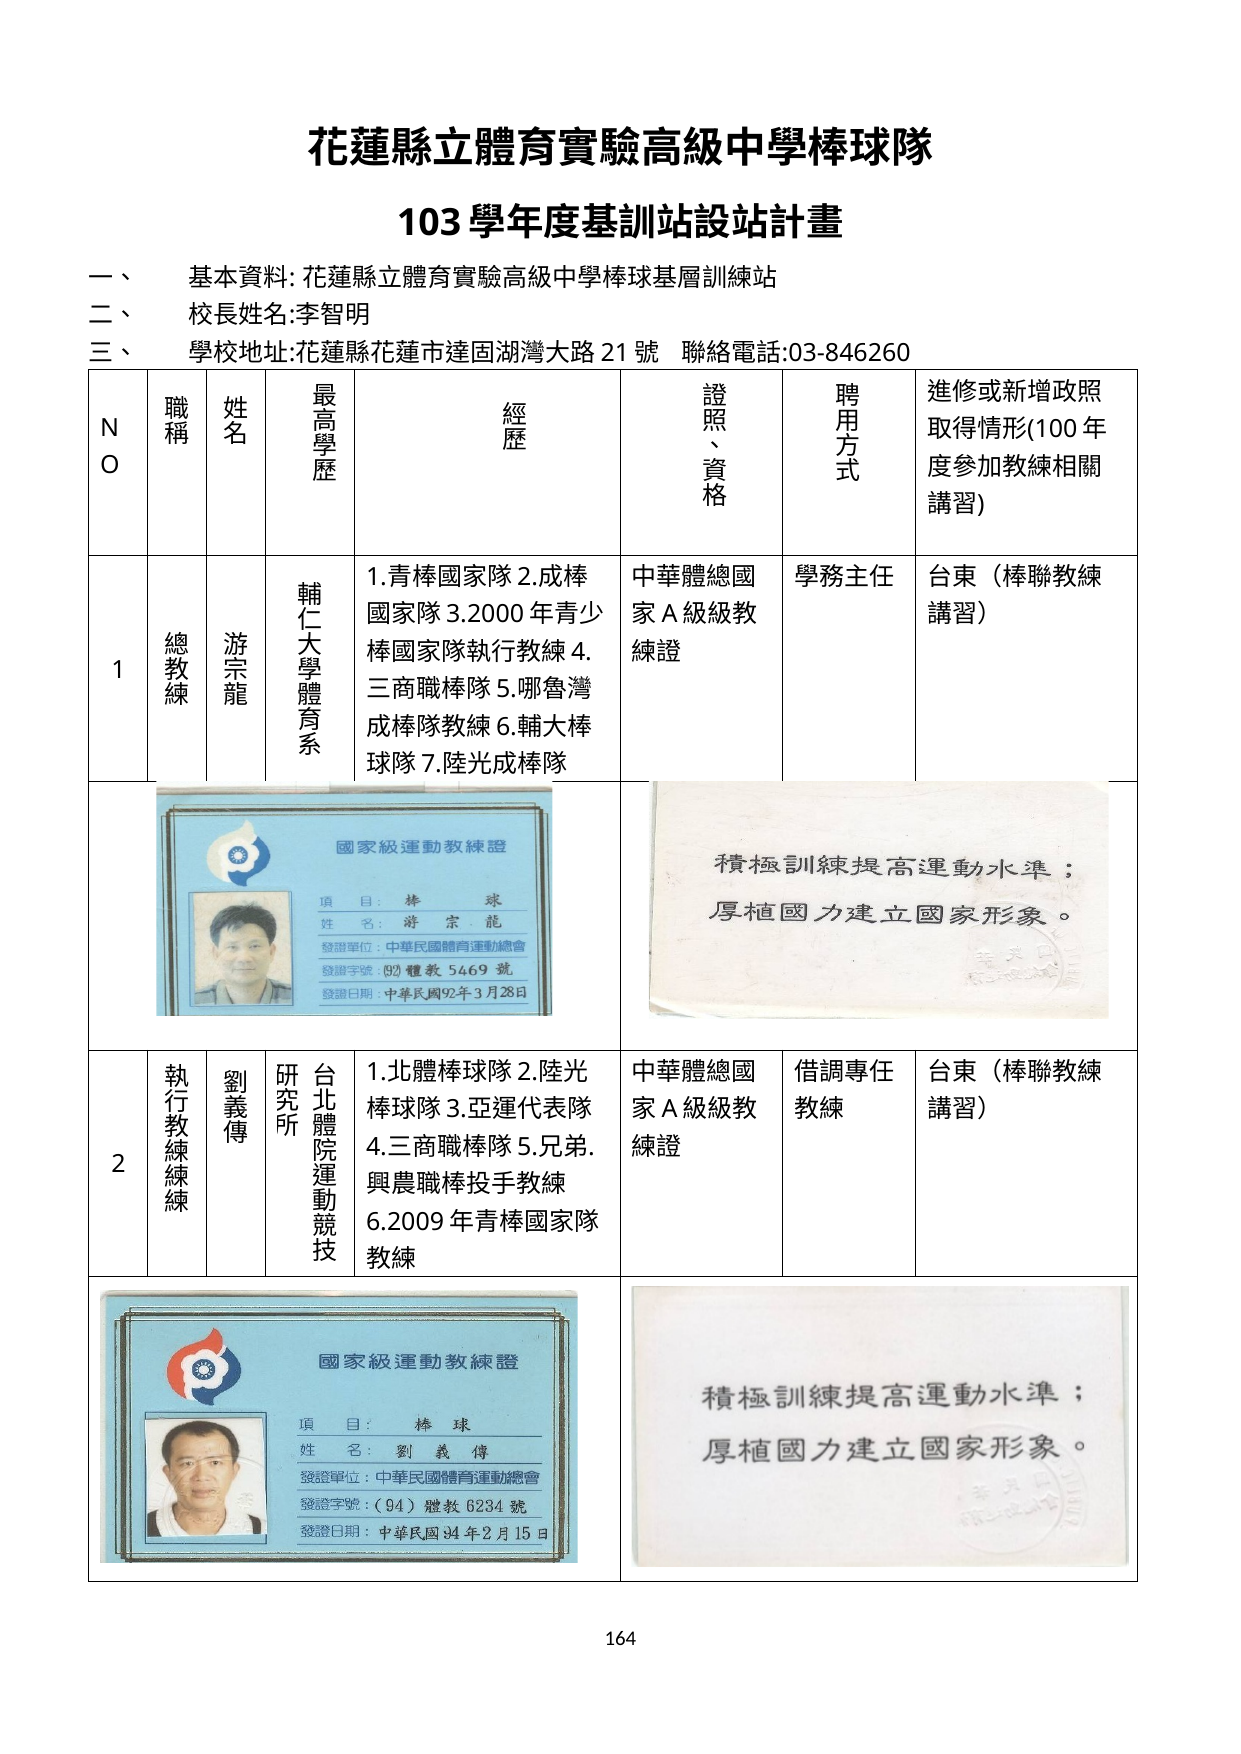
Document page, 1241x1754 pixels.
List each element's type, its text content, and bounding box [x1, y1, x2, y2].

picture [100, 1290, 578, 1563]
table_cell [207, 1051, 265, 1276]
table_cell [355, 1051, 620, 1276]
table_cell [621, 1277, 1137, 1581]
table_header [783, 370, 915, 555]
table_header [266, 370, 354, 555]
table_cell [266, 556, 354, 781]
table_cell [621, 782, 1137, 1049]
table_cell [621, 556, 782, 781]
picture [631, 1286, 1129, 1567]
picture [156, 781, 553, 1016]
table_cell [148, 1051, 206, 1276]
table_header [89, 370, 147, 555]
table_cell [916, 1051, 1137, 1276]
list 基本資料: 花蓮縣立體育實驗高級中學棒球基層訓練站 [89, 257, 1152, 294]
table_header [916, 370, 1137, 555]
text 花蓮縣立體育實驗高級中學棒球隊 [89, 107, 1152, 182]
picture [648, 781, 1109, 1019]
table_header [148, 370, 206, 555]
text 103學年度基訓站設站計畫 [89, 182, 1152, 257]
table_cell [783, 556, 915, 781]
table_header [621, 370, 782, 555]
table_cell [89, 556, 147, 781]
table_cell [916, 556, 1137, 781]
list 學校地址:花蓮縣花蓮市達固湖灣大路21號 聯絡電話:03-846260 [89, 332, 1152, 369]
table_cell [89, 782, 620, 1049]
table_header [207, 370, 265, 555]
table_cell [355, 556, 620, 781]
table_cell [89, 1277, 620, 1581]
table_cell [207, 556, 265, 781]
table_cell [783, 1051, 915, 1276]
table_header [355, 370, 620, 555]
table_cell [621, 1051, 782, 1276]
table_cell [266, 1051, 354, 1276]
list 校長姓名:李智明 [89, 294, 1152, 332]
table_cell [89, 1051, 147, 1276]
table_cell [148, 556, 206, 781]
